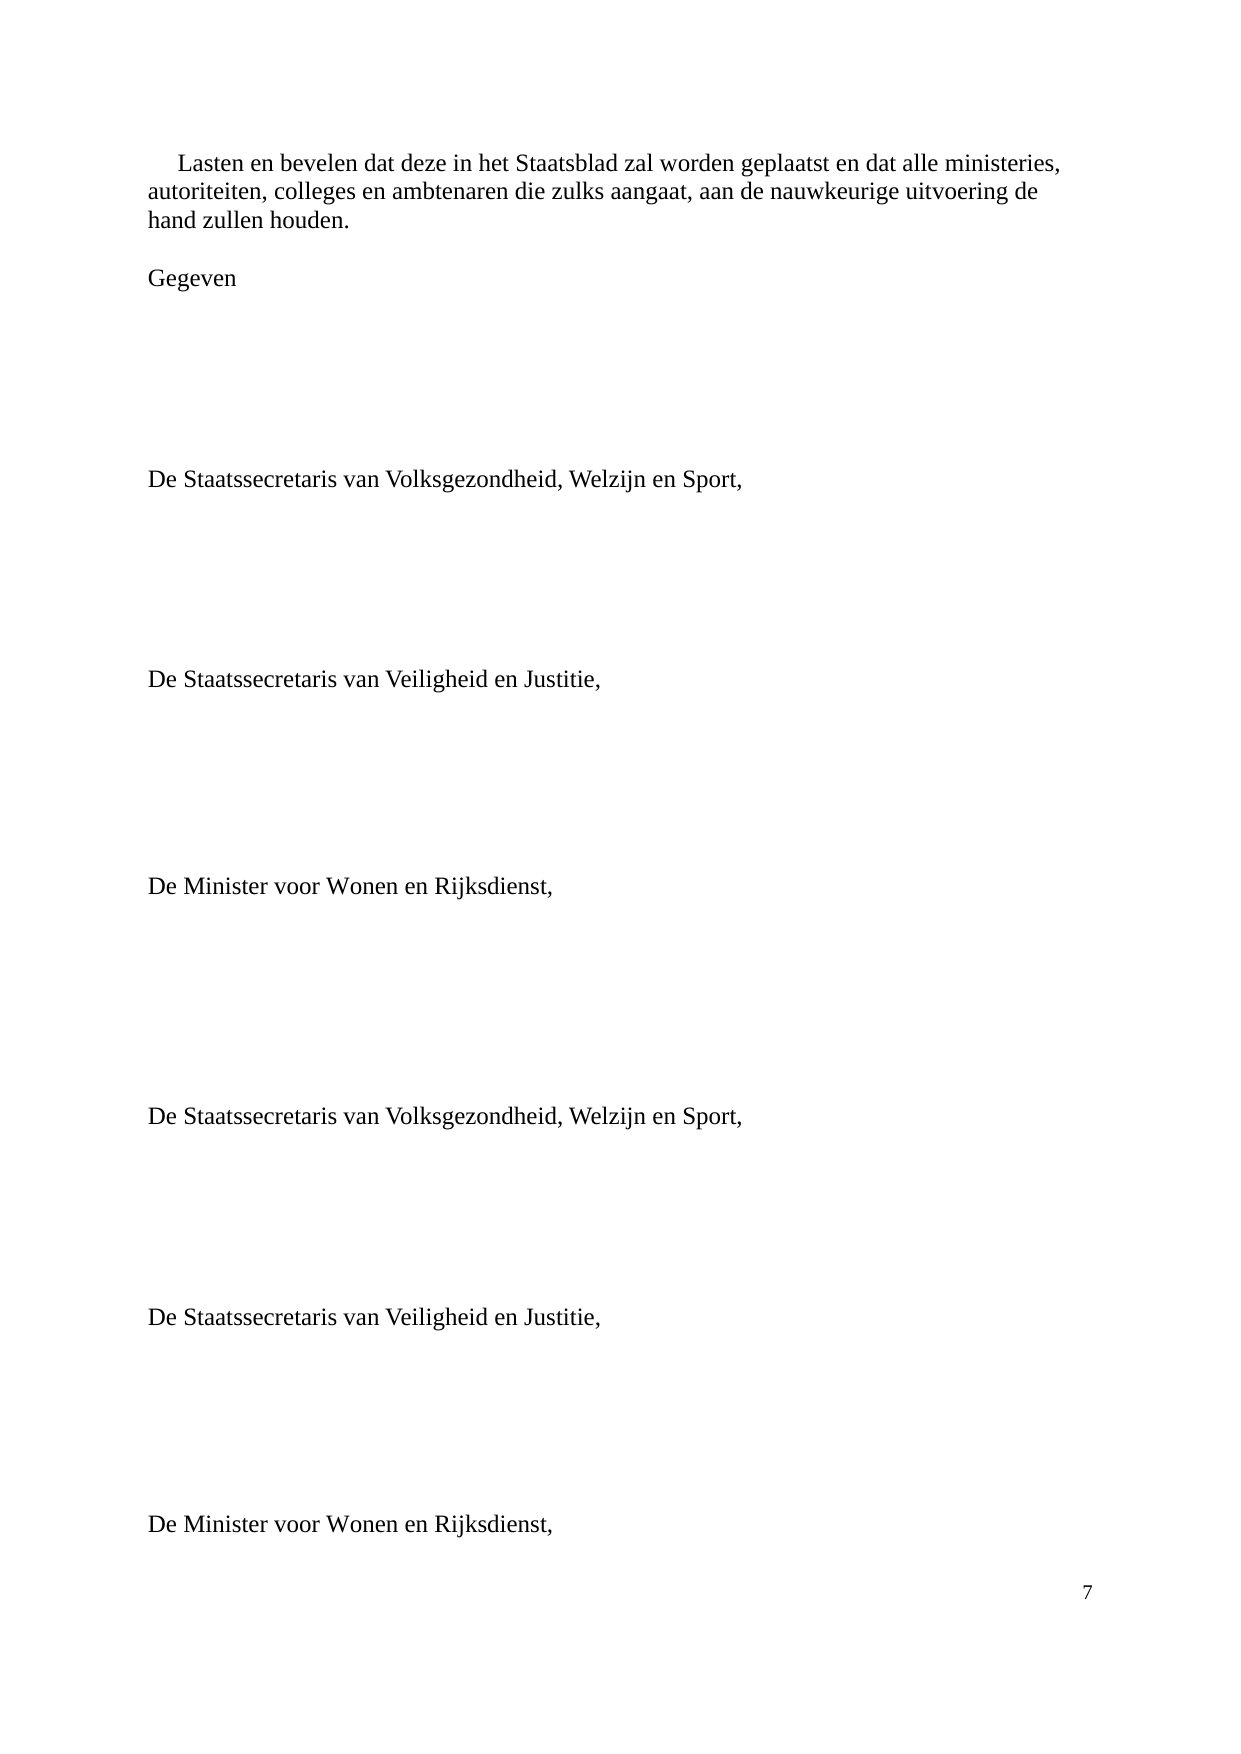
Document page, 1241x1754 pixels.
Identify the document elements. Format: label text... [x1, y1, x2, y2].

text De Staatssecretaris van Veiligheid en Justitie, [148, 668, 1092, 693]
text De Staatssecretaris van Volksgezondheid, Welzijn en Sport, [148, 464, 1092, 493]
text Lasten en bevelen dat deze in het Staatsblad zal worden geplaatst en dat alle ministeries, autoriteiten, colleges en ambtenaren die zulks aangaat, aan de nauwkeurige uitvoering de hand zullen houden. [148, 148, 1092, 234]
text De Minister voor Wonen en Rijksdienst, [148, 871, 900, 900]
text De Minister voor Wonen en Rijksdienst, [148, 1509, 900, 1538]
text De Staatssecretaris van Veiligheid en Justitie, [148, 1305, 1092, 1330]
text De Staatssecretaris van Volksgezondheid, Welzijn en Sport, [148, 1101, 1092, 1130]
text Gegeven [148, 263, 1092, 291]
